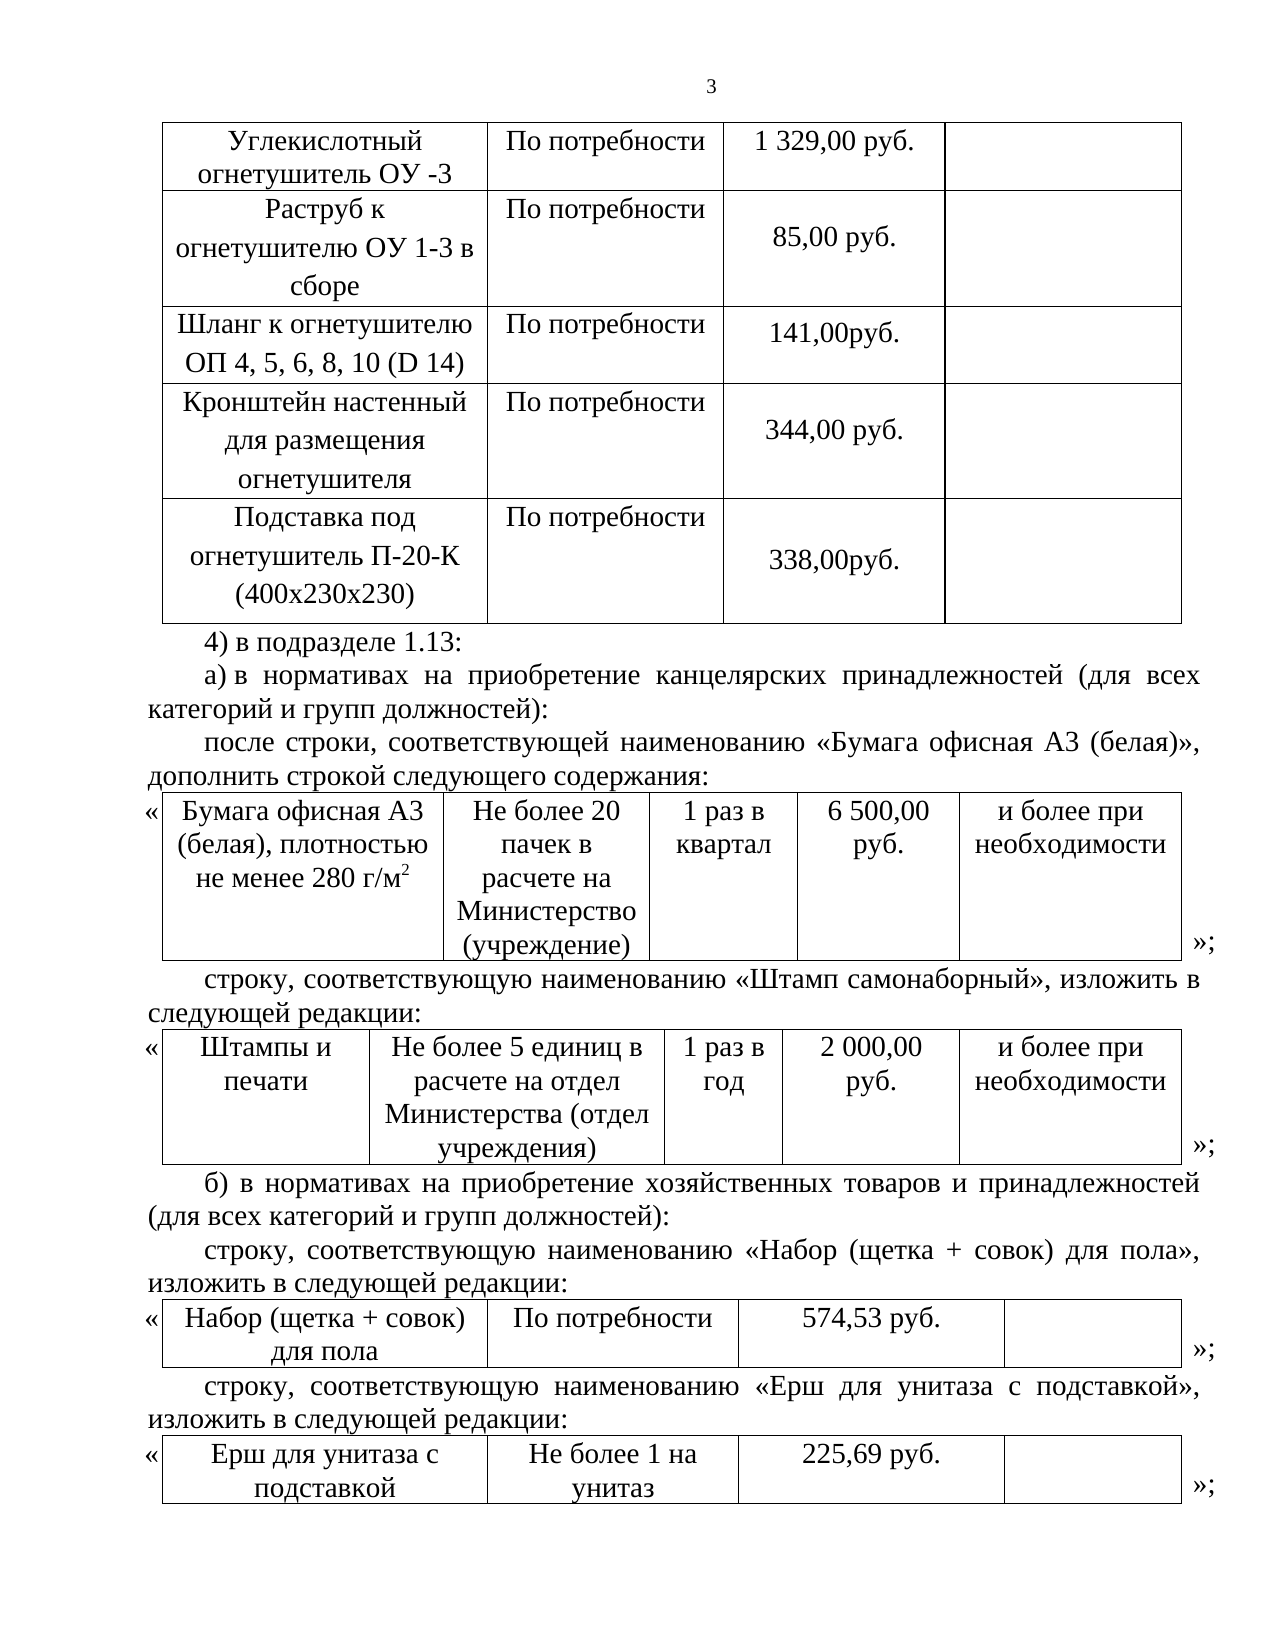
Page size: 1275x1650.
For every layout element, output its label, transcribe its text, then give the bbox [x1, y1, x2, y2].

table_header »; [1182, 1299, 1275, 1367]
table_header Не более 5 единиц в расчете на отдел Министерства (отдел учреждения) [370, 1030, 664, 1164]
table_header 2 000,00 руб. [783, 1030, 959, 1164]
table_header Ерш для унитаза с подставкой [163, 1436, 487, 1503]
table_header 225,69 руб. [739, 1436, 1004, 1503]
table_header 6 500,00 руб. [798, 793, 959, 960]
table_header [1005, 1436, 1181, 1503]
table_cell 344,00 руб. [724, 384, 944, 498]
table_header 1 раз в год [665, 1030, 782, 1164]
table_cell По потребности [488, 123, 723, 190]
table_header »; [1182, 792, 1275, 960]
table_cell 1 329,00 руб. [724, 123, 944, 190]
table_cell [946, 191, 1181, 306]
table_cell [946, 384, 1181, 498]
table_header Набор (щетка + совок) для пола [163, 1300, 487, 1367]
table_header Не более 1 на унитаз [488, 1436, 738, 1503]
table_header »; [1182, 1029, 1275, 1164]
table_cell Раструб к огнетушителю ОУ 1-3 в сборе [163, 191, 487, 306]
table_cell [946, 307, 1181, 383]
text строку, соответствующую наименованию «Набор (щетка + совок) для пола», изложить в следующей редакции: [148, 1232, 1201, 1299]
table_cell [946, 499, 1181, 623]
table_cell Подставка под огнетушитель П-20-К (400х230х230) [163, 499, 487, 623]
text после строки, соответствующей наименованию «Бумага офисная А3 (белая)», дополнить строкой следующего содержания: [148, 724, 1201, 792]
table_header По потребности [488, 1300, 738, 1367]
text строку, соответствующую наименованию «Штамп самонаборный», изложить в следующей редакции: [148, 961, 1201, 1028]
text строку, соответствующую наименованию «Ерш для унитаза с подставкой», изложить в следующей редакции: [148, 1368, 1201, 1435]
table_cell Кронштейн настенный для размещения огнетушителя [163, 384, 487, 498]
text б) в нормативах на приобретение хозяйственных товаров и принадлежностей (для всех категорий и групп должностей): [148, 1165, 1201, 1232]
table_cell По потребности [488, 191, 723, 306]
table_header « [133, 1299, 162, 1367]
table_header и более при необходимости [960, 793, 1181, 960]
table_cell 85,00 руб. [724, 191, 944, 306]
table_cell 141,00руб. [724, 307, 944, 383]
table_header 574,53 руб. [739, 1300, 1004, 1367]
text 4) в подразделе 1.13: [148, 624, 1201, 657]
table_header »; [1182, 1435, 1275, 1503]
table_cell Шланг к огнетушителю ОП 4, 5, 6, 8, 10 (D 14) [163, 307, 487, 383]
table_cell По потребности [488, 499, 723, 623]
table_cell [946, 123, 1181, 190]
table_header Бумага офисная А3 (белая), плотностью не менее 280 г/м2 [163, 793, 443, 960]
text а) в нормативах на приобретение канцелярских принадлежностей (для всех категорий и групп должностей): [148, 657, 1201, 724]
table_header 1 раз в квартал [650, 793, 797, 960]
table_header Не более 20 пачек в расчете на Министерство (учреждение) [444, 793, 649, 960]
table_cell По потребности [488, 384, 723, 498]
table_header [1005, 1300, 1181, 1367]
table_header « [133, 1029, 162, 1164]
table_header и более при необходимости [960, 1030, 1181, 1164]
table_header « [133, 1435, 162, 1503]
table_cell 338,00руб. [724, 499, 944, 623]
table_header Штампы и печати [163, 1030, 369, 1164]
table_header « [133, 792, 162, 960]
table_cell По потребности [488, 307, 723, 383]
table_cell Углекислотный огнетушитель ОУ -3 [163, 123, 487, 190]
